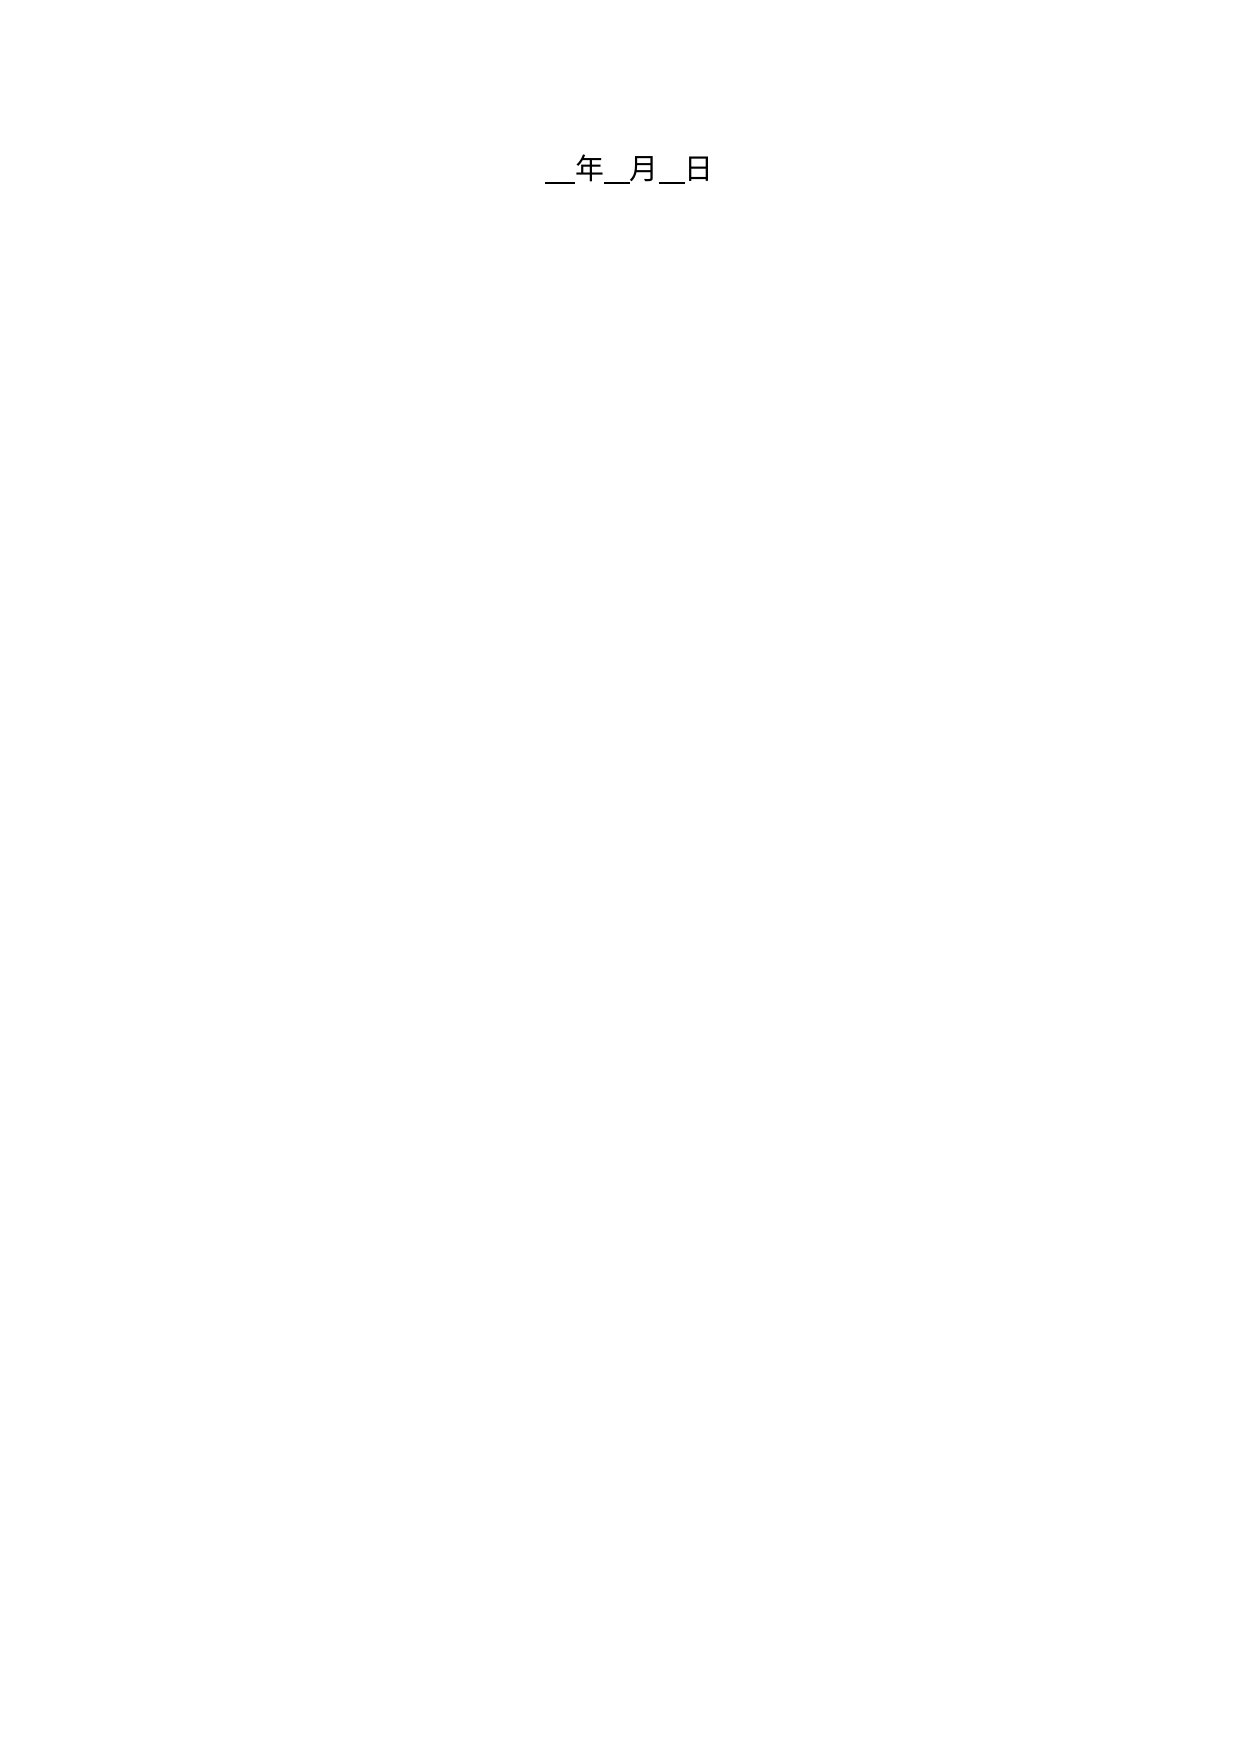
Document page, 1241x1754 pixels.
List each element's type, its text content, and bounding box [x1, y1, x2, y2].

text 年 月 日 [136, 146, 1122, 188]
